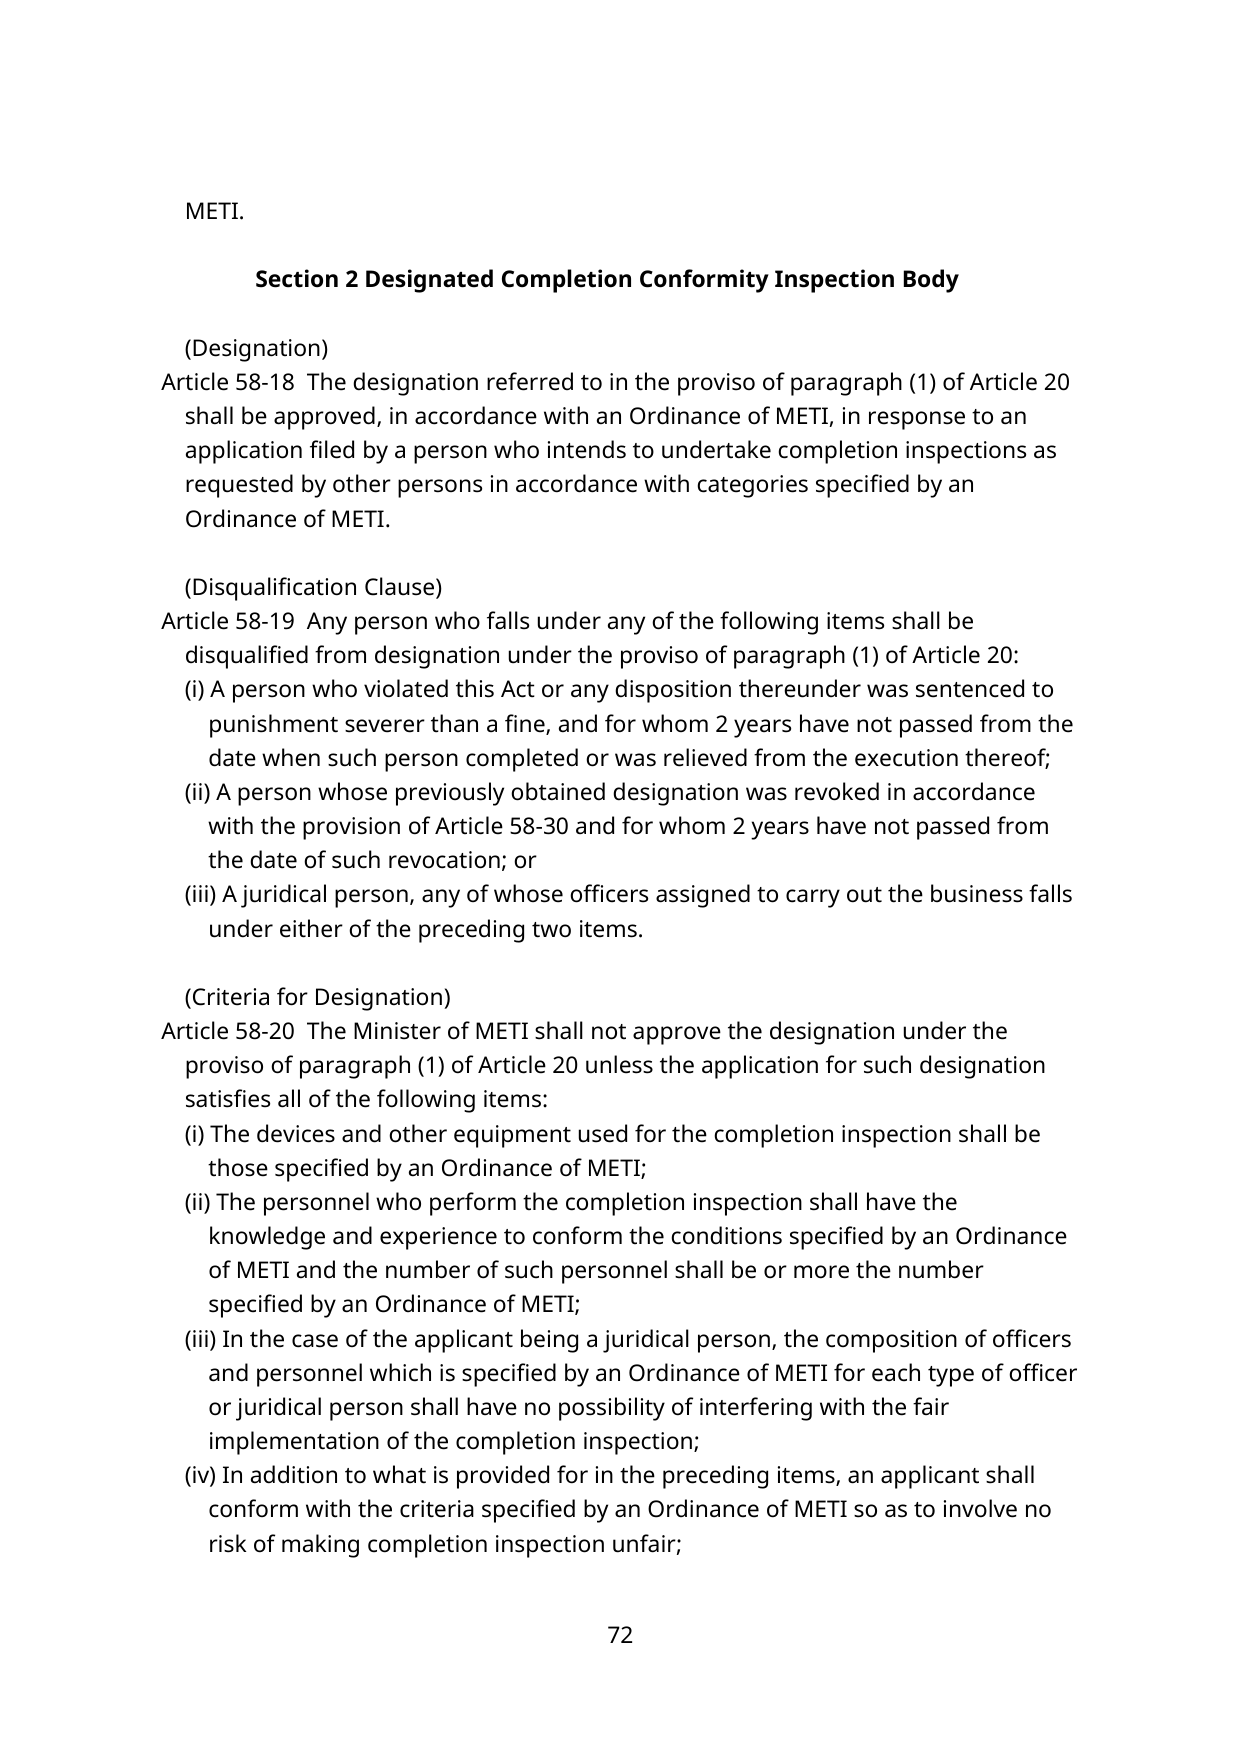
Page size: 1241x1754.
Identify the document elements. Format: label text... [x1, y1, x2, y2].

text Section 2 Designated Completion Conformity Inspection Body [253, 262, 1079, 296]
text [161, 194, 1079, 228]
text Article 58-20 The Minister of METI shall not approve the designation under the proviso of paragraph (1) of Article 20 unless the application for such designation satisfies all of the following items: [161, 1014, 1079, 1116]
text (i) A person who violated this Act or any disposition thereunder was sentenced to punishment severer than a fine, and for whom 2 years have not passed from the date when such person completed or was relieved from the execution thereof; [184, 672, 1079, 774]
text (Disqualification Clause) [184, 569, 1079, 604]
text (ii) The personnel who perform the completion inspection shall have the knowledge and experience to conform the conditions specified by an Ordinance of METI and the number of such personnel shall be or more the number specified by an Ordinance of METI; [184, 1184, 1079, 1321]
text Article 58-18 The designation referred to in the proviso of paragraph (1) of Article 20 shall be approved, in accordance with an Ordinance of METI, in response to an application filed by a person who intends to undertake completion inspections as requested by other persons in accordance with categories specified by an Ordinance of METI. [161, 364, 1079, 535]
text (Designation) [184, 330, 1079, 364]
text (Criteria for Designation) [184, 979, 1079, 1014]
text (iii) In the case of the applicant being a juridical person, the composition of officers and personnel which is specified by an Ordinance of METI for each type of officer or juridical person shall have no possibility of interfering with the fair implementation of the completion inspection; [184, 1321, 1079, 1458]
text Article 58-19 Any person who falls under any of the following items shall be disqualified from designation under the proviso of paragraph (1) of Article 20: [161, 604, 1079, 672]
text (i) The devices and other equipment used for the completion inspection shall be those specified by an Ordinance of METI; [184, 1116, 1079, 1184]
text (ii) A person whose previously obtained designation was revoked in accordance with the provision of Article 58-30 and for whom 2 years have not passed from the date of such revocation; or [184, 774, 1079, 877]
text (iii) A juridical person, any of whose officers assigned to carry out the business falls under either of the preceding two items. [184, 877, 1079, 945]
text (iv) In addition to what is provided for in the preceding items, an applicant shall conform with the criteria specified by an Ordinance of METI so as to involve no risk of making completion inspection unfair; [184, 1458, 1079, 1560]
